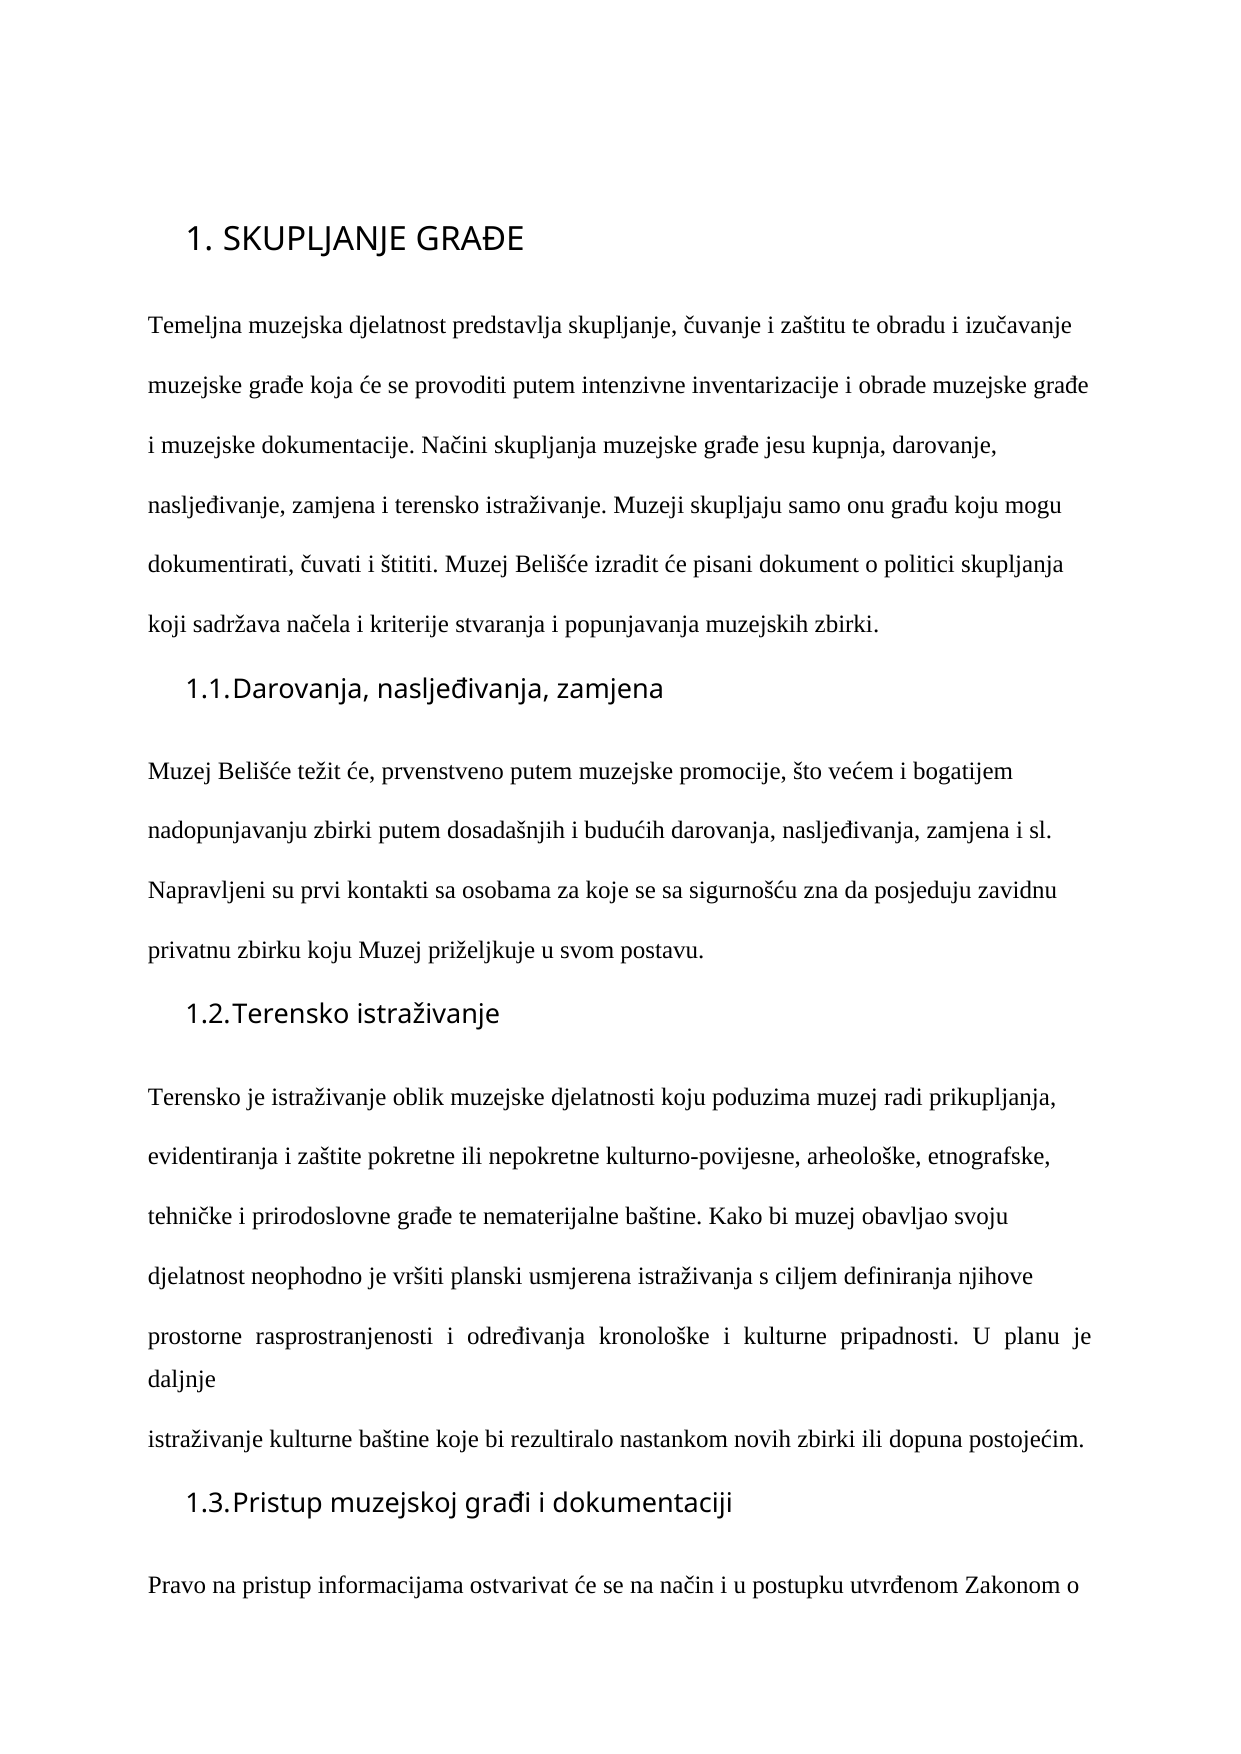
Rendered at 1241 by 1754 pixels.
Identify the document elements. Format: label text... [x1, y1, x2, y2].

text Napravljeni su prvi kontakti sa osobama za koje se sa sigurnošću zna da posjeduju zavidnu [148, 875, 1093, 904]
subtitle SKUPLJANJE GRAĐE [185, 214, 1093, 260]
text Muzej Belišće težit će, prvenstveno putem muzejske promocije, što većem i bogatijem [148, 756, 1093, 784]
text Pravo na pristup informacijama ostvarivat će se na način i u postupku utvrđenom Zakonom o [148, 1570, 1093, 1599]
text privatnu zbirku koju Muzej priželjkuje u svom postavu. [148, 935, 1093, 964]
text djelatnost neophodno je vršiti planski usmjerena istraživanja s ciljem definiranja njihove [148, 1261, 1093, 1290]
text Temeljna muzejska djelatnost predstavlja skupljanje, čuvanje i zaštitu te obradu i izučavanje [148, 310, 1093, 339]
text muzejske građe koja će se provoditi putem intenzivne inventarizacije i obrade muzejske građe [148, 370, 1093, 399]
text tehničke i prirodoslovne građe te nematerijalne baštine. Kako bi muzej obavljao svoju [148, 1201, 1093, 1230]
subtitle Pristup muzejskoj građi i dokumentaciji [185, 1483, 1093, 1520]
text nasljeđivanje, zamjena i terensko istraživanje. Muzeji skupljaju samo onu građu koju mogu [148, 490, 1093, 518]
text i muzejske dokumentacije. Načini skupljanja muzejske građe jesu kupnja, darovanje, [148, 430, 1093, 459]
text evidentiranja i zaštite pokretne ili nepokretne kulturno-povijesne, arheološke, etnografske, [148, 1141, 1093, 1170]
text nadopunjavanju zbirki putem dosadašnjih i budućih darovanja, nasljeđivanja, zamjena i sl. [148, 816, 1093, 844]
subtitle Terensko istraživanje [185, 995, 1093, 1032]
subtitle Darovanja, nasljeđivanja, zamjena [185, 669, 1093, 706]
text koji sadržava načela i kriterije stvaranja i popunjavanja muzejskih zbirki. [148, 609, 1093, 638]
text prostorne rasprostranjenosti i određivanja kronološke i kulturne pripadnosti. U planu je daljnje [148, 1321, 1093, 1393]
text Terensko je istraživanje oblik muzejske djelatnosti koju poduzima muzej radi prikupljanja, [148, 1082, 1093, 1110]
text dokumentirati, čuvati i štititi. Muzej Belišće izradit će pisani dokument o politici skupljanja [148, 549, 1093, 578]
text istraživanje kulturne baštine koje bi rezultiralo nastankom novih zbirki ili dopuna postojećim. [148, 1424, 1093, 1452]
